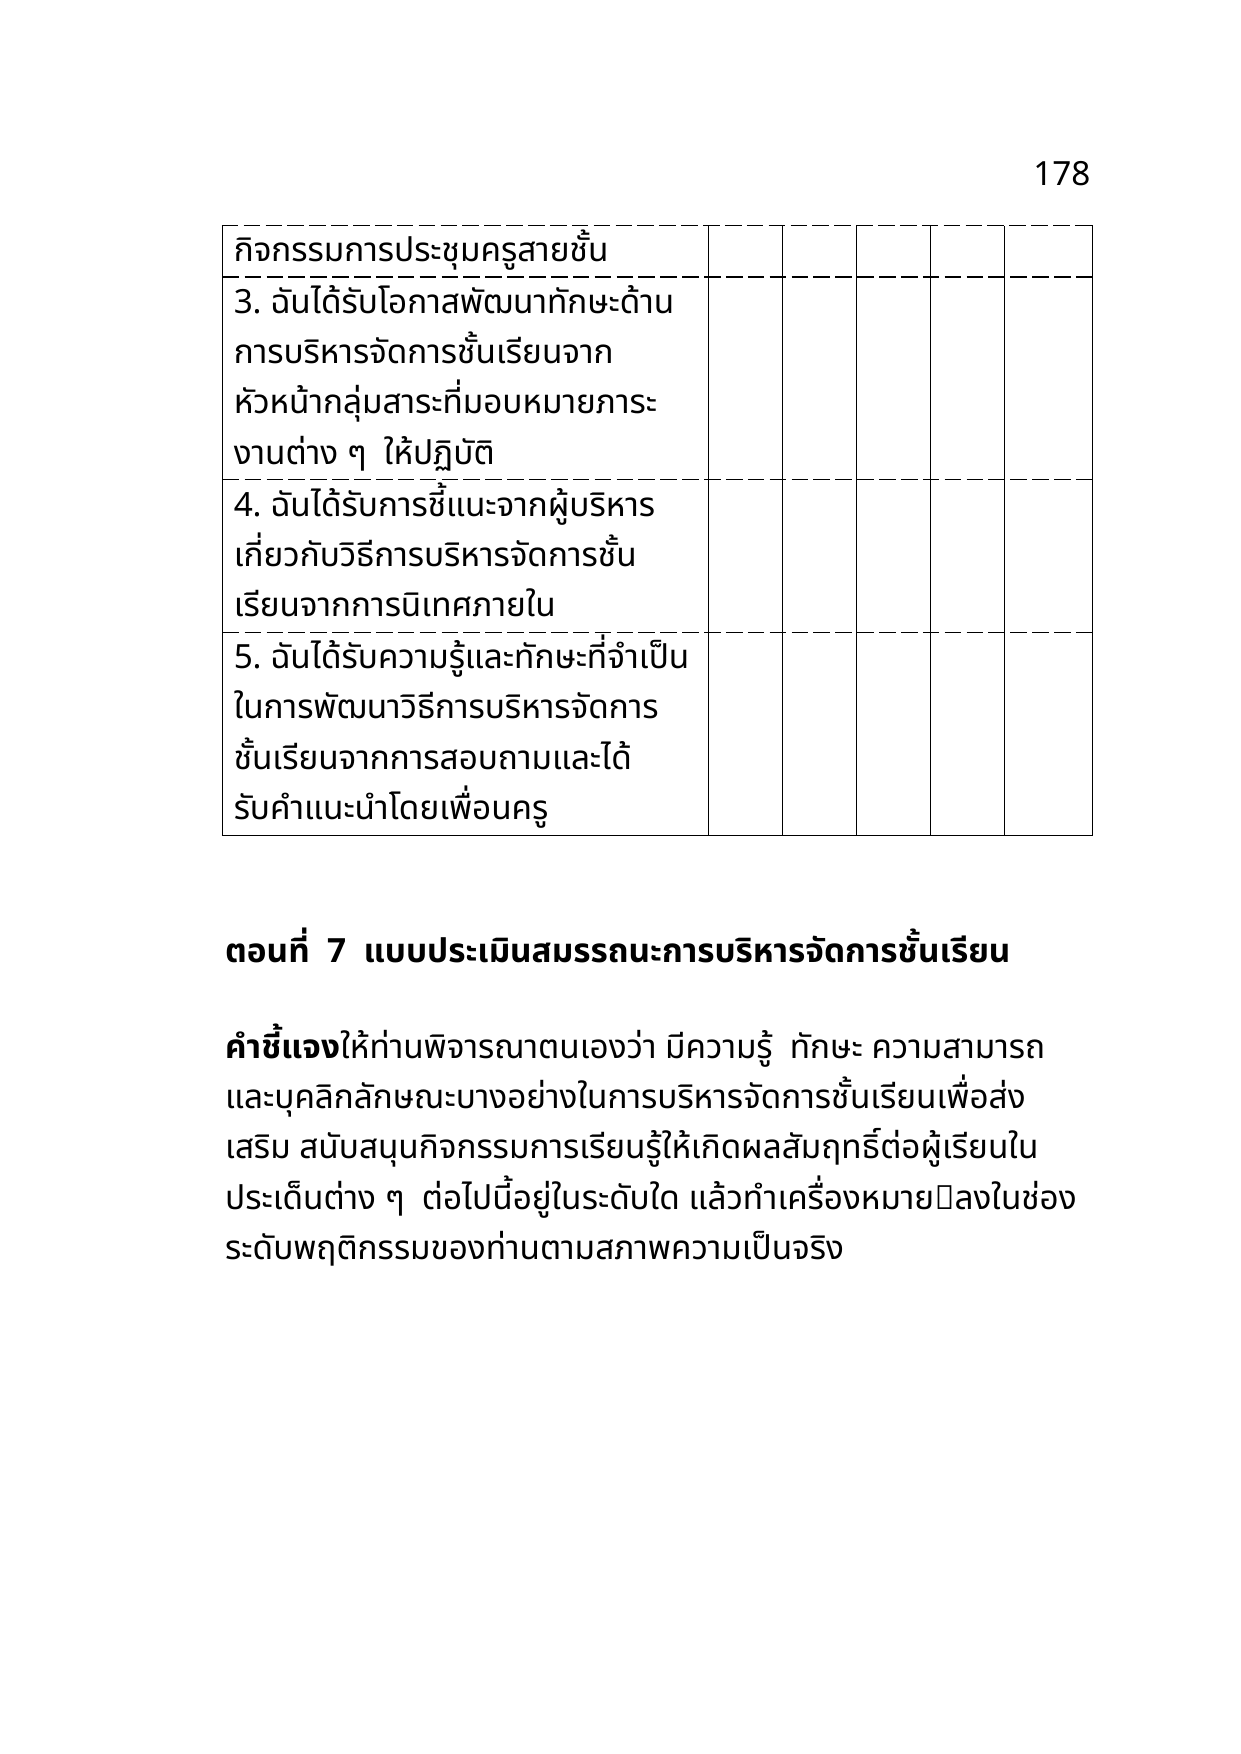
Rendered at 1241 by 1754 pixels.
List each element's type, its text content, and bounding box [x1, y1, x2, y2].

text ตอนที่ 7 แบบประเมินสมรรถนะการบริหารจัดการชั้นเรียน [225, 927, 1090, 977]
table_cell [1004, 225, 1092, 276]
table_cell [931, 225, 1004, 276]
table_cell [857, 632, 930, 835]
table_cell [857, 276, 930, 479]
table_cell 5. ฉันได้รับความรู้และทักษะที่จำเป็นในการพัฒนาวิธีการบริหารจัดการชั้นเรียนจากการสอบถามและได้รับคำแนะนำโดยเพื่อนครู [223, 632, 708, 835]
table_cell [223, 225, 708, 276]
table_cell 4. ฉันได้รับการชี้แนะจากผู้บริหารเกี่ยวกับวิธีการบริหารจัดการชั้นเรียนจากการนิเทศภายใน [223, 479, 708, 632]
table_cell [783, 276, 856, 479]
table_cell [931, 479, 1004, 632]
table_cell [783, 632, 856, 835]
table_cell [1005, 632, 1092, 835]
table_cell [1005, 479, 1092, 632]
table_cell [931, 276, 1004, 479]
table_cell [1005, 276, 1092, 479]
table_cell [709, 225, 782, 276]
table_cell 3. ฉันได้รับโอกาสพัฒนาทักษะด้านการบริหารจัดการชั้นเรียนจากหัวหน้ากลุ่มสาระที่มอบหมายภาระงานต่าง ๆ ให้ปฏิบัติ [223, 276, 708, 479]
table_cell [709, 479, 782, 632]
table_cell [783, 225, 856, 276]
text คำชี้แจงให้ท่านพิจารณาตนเองว่า มีความรู้ ทักษะ ความสามารถและบุคลิกลักษณะบางอย่างในการบริหารจัดการชั้นเรียนเพื่อส่งเสริม สนับสนุนกิจกรรมการเรียนรู้ให้เกิดผลสัมฤทธิ์ต่อผู้เรียนในประเด็นต่าง ๆ ต่อไปนี้อยู่ในระดับใด แล้วทำเครื่องหมายลงในช่องระดับพฤติกรรมของท่านตามสภาพความเป็นจริง [225, 1023, 1090, 1275]
table_cell [857, 479, 930, 632]
table_cell [931, 632, 1004, 835]
table_cell [709, 632, 782, 835]
table_cell [709, 276, 782, 479]
table_cell [857, 225, 930, 276]
table_cell [783, 479, 856, 632]
